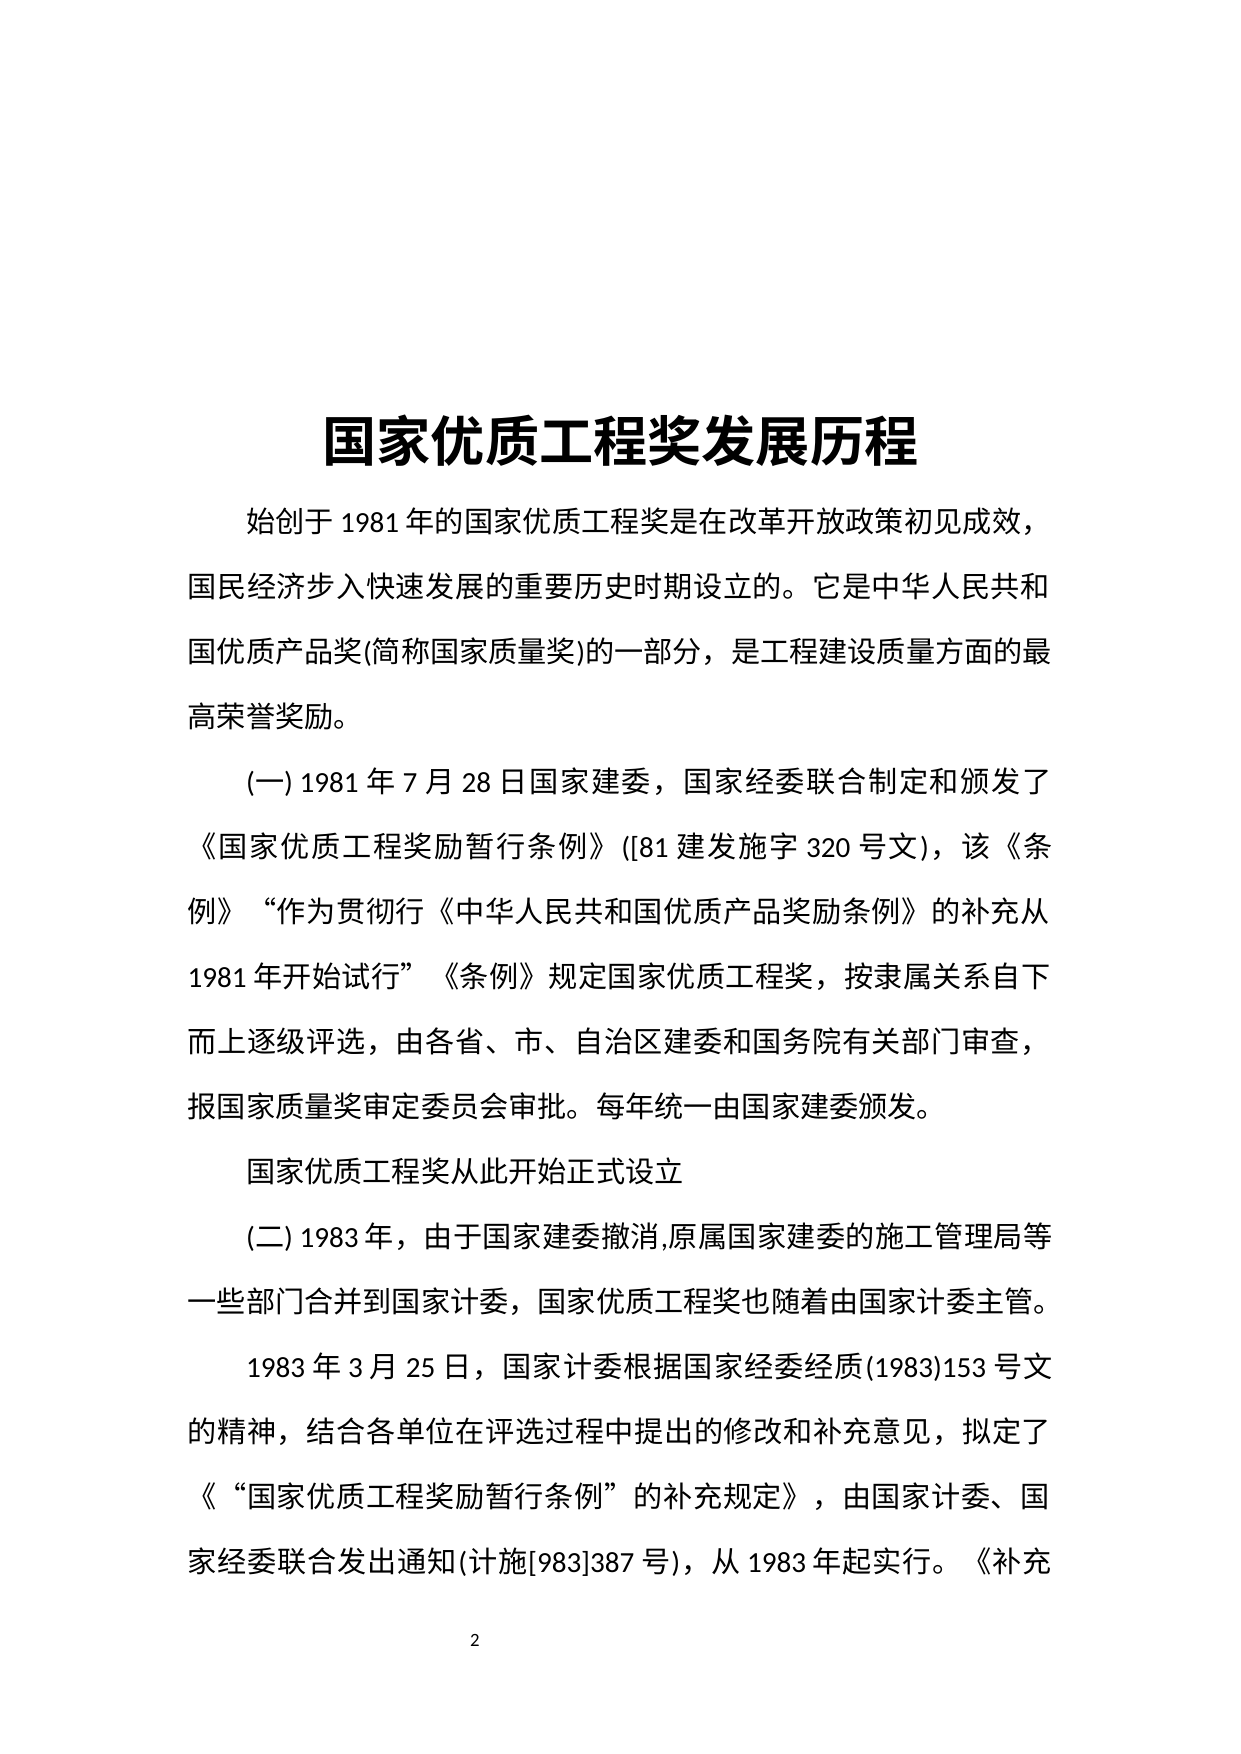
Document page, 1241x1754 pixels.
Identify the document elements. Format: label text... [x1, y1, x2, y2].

text 国家优质工程奖从此开始正式设立 [187, 1137, 1053, 1202]
text 国家优质工程奖发展历程 [187, 389, 1053, 487]
list 1983年，由于国家建委撤消,原属国家建委的施工管理局等一些部门合并到国家计委，国家优质工程奖也随着由国家计委主管。 [187, 1202, 1053, 1332]
text 始创于1981年的国家优质工程奖是在改革开放政策初见成效，国民经济步入快速发展的重要历史时期设立的。它是中华人民共和国优质产品奖(简称国家质量奖)的一部分，是工程建设质量方面的最高荣誉奖励。 [187, 487, 1053, 747]
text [187, 1332, 1053, 1592]
list 1981年7月28日国家建委，国家经委联合制定和颁发了《国家优质工程奖励暂行条例》([81建发施字320号文)，该《条例》“作为贯彻行《中华人民共和国优质产品奖励条例》的补充从1981年开始试行”《条例》规定国家优质工程奖，按隶属关系自下而上逐级评选，由各省、市、自治区建委和国务院有关部门审查，报国家质量奖审定委员会审批。每年统一由国家建委颁发。 [187, 747, 1053, 1137]
